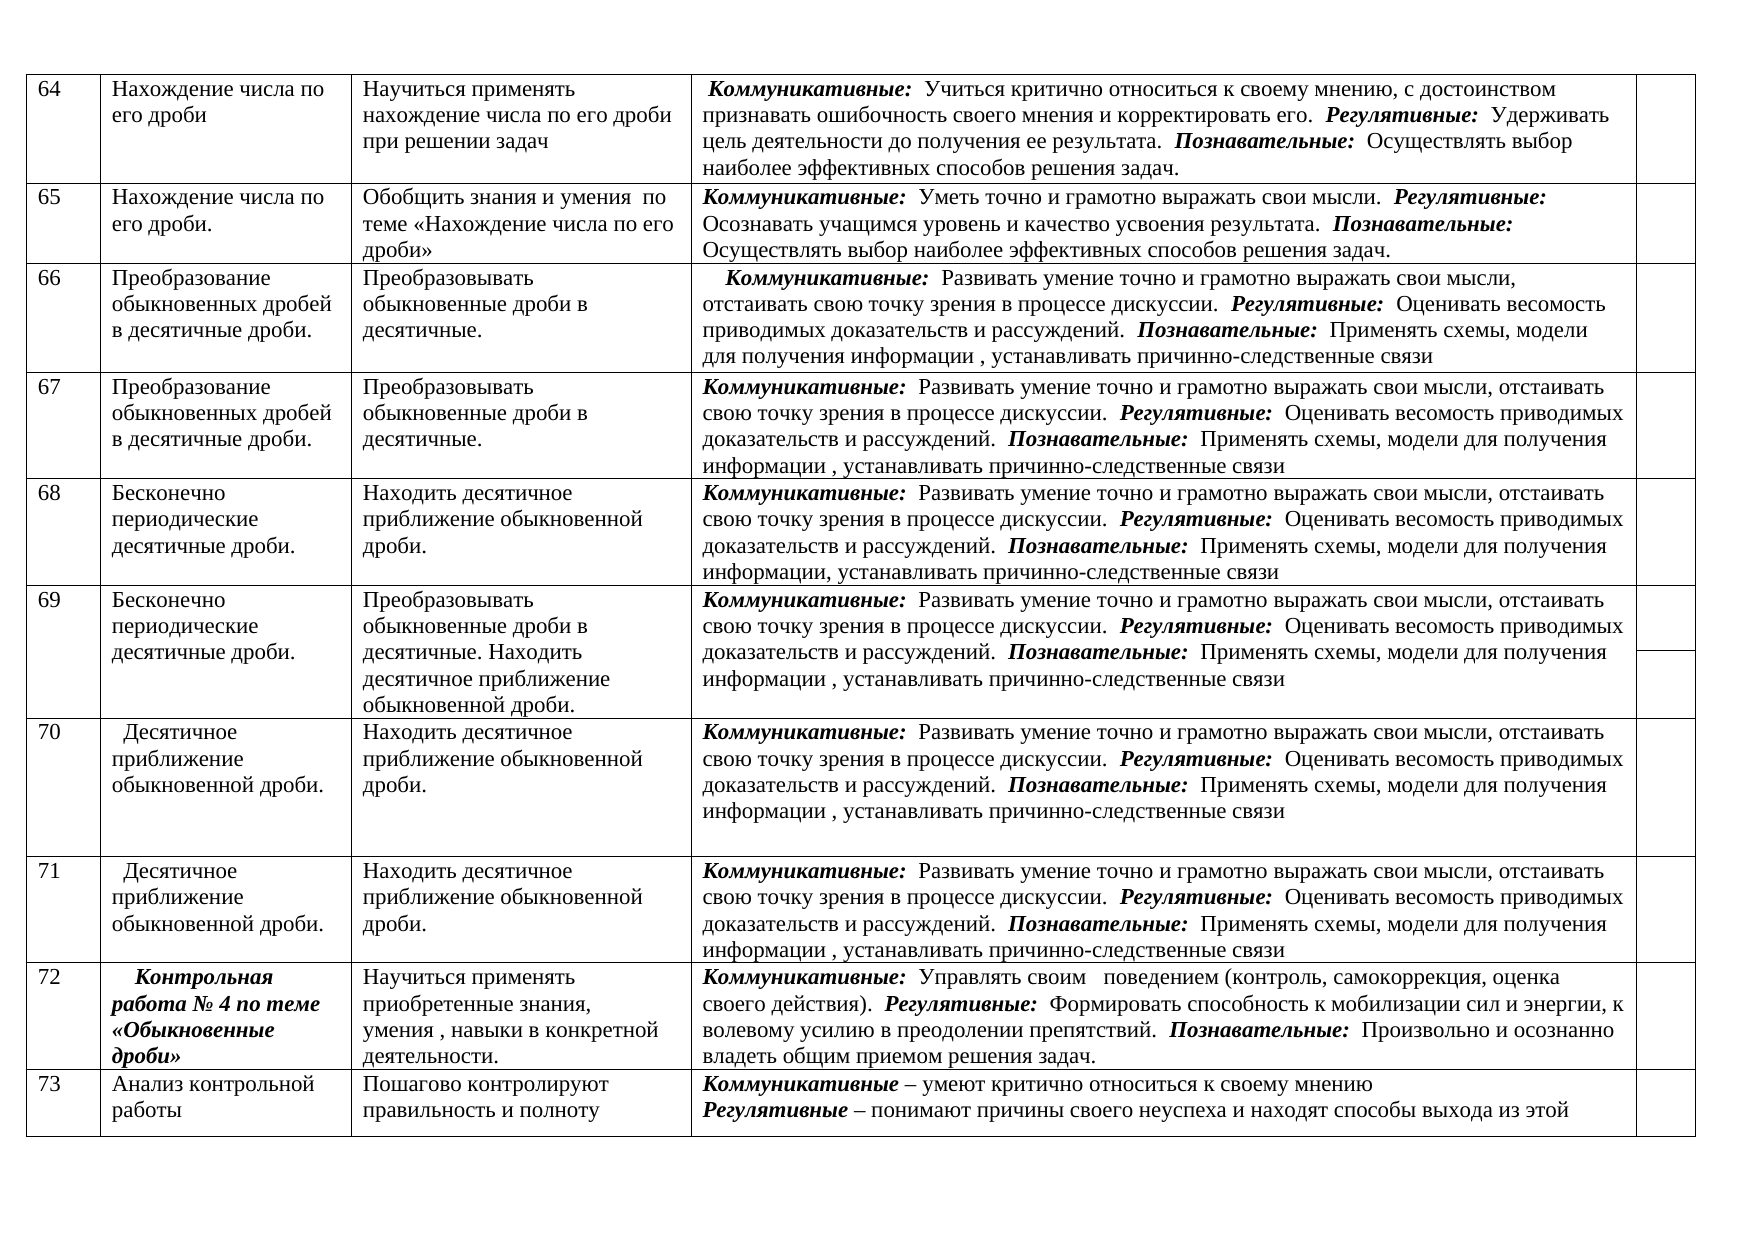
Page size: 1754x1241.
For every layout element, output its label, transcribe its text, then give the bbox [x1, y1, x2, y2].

table_cell Научиться применять приобретенные знания, умения , навыки в конкретной деятельности. [352, 963, 691, 1069]
table_cell Десятичное приближение обыкновенной дроби. [101, 857, 351, 962]
table_cell Коммуникативные: Уметь точно и грамотно выражать свои мысли. Регулятивные: Осознавать учащимся уровень и качество усвоения результата. Познавательные: Осуществлять выбор наиболее эффективных способов решения задач. [692, 184, 1636, 262]
table_cell Контрольная работа № 4 по теме «Обыкновенные дроби» [101, 963, 351, 1069]
table_cell 64 [27, 75, 100, 182]
table_cell Коммуникативные: Развивать умение точно и грамотно выражать свои мысли, отстаивать свою точку зрения в процессе дискуссии. Регулятивные: Оценивать весомость приводимых доказательств и рассуждений. Познавательные: Применять схемы, модели для получения информации , устанавливать причинно-следственные связи [692, 719, 1636, 856]
table_cell [1637, 75, 1695, 182]
table_cell [1637, 184, 1695, 262]
table_cell Обобщить знания и умения по теме «Нахождение числа по его дроби» [352, 184, 691, 262]
table_cell Коммуникативные: Управлять своим поведением (контроль, самокоррекция, оценка своего действия). Регулятивные: Формировать способность к мобилизации сил и энергии, к волевому усилию в преодолении препятствий. Познавательные: Произвольно и осознанно владеть общим приемом решения задач. [692, 963, 1636, 1069]
table_cell Преобразование обыкновенных дробей в десятичные дроби. [101, 373, 351, 478]
table_cell 72 [27, 963, 100, 1069]
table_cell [101, 75, 351, 182]
table_cell Преобразовывать обыкновенные дроби в десятичные. [352, 264, 691, 372]
table_cell Бесконечно периодические десятичные дроби. [101, 479, 351, 584]
table_cell Коммуникативные: Развивать умение точно и грамотно выражать свои мысли, отстаивать свою точку зрения в процессе дискуссии. Регулятивные: Оценивать весомость приводимых доказательств и рассуждений. Познавательные: Применять схемы, модели для получения информации , устанавливать причинно-следственные связи [692, 857, 1636, 962]
table_cell Коммуникативные: Развивать умение точно и грамотно выражать свои мысли, отстаивать свою точку зрения в процессе дискуссии. Регулятивные: Оценивать весомость приводимых доказательств и рассуждений. Познавательные: Применять схемы, модели для получения информации , устанавливать причинно-следственные связи [692, 264, 1636, 372]
table_cell Нахождение числа по его дроби. [101, 184, 351, 262]
table_cell 65 [27, 184, 100, 262]
table_cell Преобразование обыкновенных дробей в десятичные дроби. [101, 264, 351, 372]
table_cell Преобразовывать обыкновенные дроби в десятичные. [352, 373, 691, 478]
table_cell [1637, 651, 1695, 717]
table_cell Преобразовывать обыкновенные дроби в десятичные. Находить десятичное приближение обыкновенной дроби. [352, 586, 691, 717]
table_cell 73 [27, 1070, 100, 1136]
table_cell Находить десятичное приближение обыкновенной дроби. [352, 479, 691, 584]
table_cell Находить десятичное приближение обыкновенной дроби. [352, 857, 691, 962]
table_cell 70 [27, 719, 100, 856]
table_cell Бесконечно периодические десятичные дроби. [101, 586, 351, 717]
table_cell Десятичное приближение обыкновенной дроби. [101, 719, 351, 856]
table_cell Коммуникативные: Учиться критично относиться к своему мнению, с достоинством признавать ошибочность своего мнения и корректировать его. Регулятивные: Удерживать цель деятельности до получения ее результата. Познавательные: Осуществлять выбор наиболее эффективных способов решения задач. [692, 75, 1636, 182]
table_cell [1637, 1070, 1695, 1136]
table_cell 69 [27, 586, 100, 717]
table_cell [352, 1070, 691, 1136]
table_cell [101, 1070, 351, 1136]
table_cell [1637, 963, 1695, 1069]
table_cell [1637, 479, 1695, 584]
table_cell Коммуникативные: Развивать умение точно и грамотно выражать свои мысли, отстаивать свою точку зрения в процессе дискуссии. Регулятивные: Оценивать весомость приводимых доказательств и рассуждений. Познавательные: Применять схемы, модели для получения информации, устанавливать причинно-следственные связи [692, 479, 1636, 584]
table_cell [692, 1070, 1636, 1136]
table_cell Коммуникативные: Развивать умение точно и грамотно выражать свои мысли, отстаивать свою точку зрения в процессе дискуссии. Регулятивные: Оценивать весомость приводимых доказательств и рассуждений. Познавательные: Применять схемы, модели для получения информации , устанавливать причинно-следственные связи [692, 586, 1636, 717]
table_cell [1637, 264, 1695, 372]
table_cell Коммуникативные: Развивать умение точно и грамотно выражать свои мысли, отстаивать свою точку зрения в процессе дискуссии. Регулятивные: Оценивать весомость приводимых доказательств и рассуждений. Познавательные: Применять схемы, модели для получения информации , устанавливать причинно-следственные связи [692, 373, 1636, 478]
table_cell [1637, 373, 1695, 478]
table_cell [1637, 586, 1695, 650]
table_cell 67 [27, 373, 100, 478]
table_cell [1637, 719, 1695, 856]
table_cell [1637, 857, 1695, 962]
table_cell 68 [27, 479, 100, 584]
table_cell 66 [27, 264, 100, 372]
table_cell Находить десятичное приближение обыкновенной дроби. [352, 719, 691, 856]
table_cell 71 [27, 857, 100, 962]
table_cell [352, 75, 691, 182]
